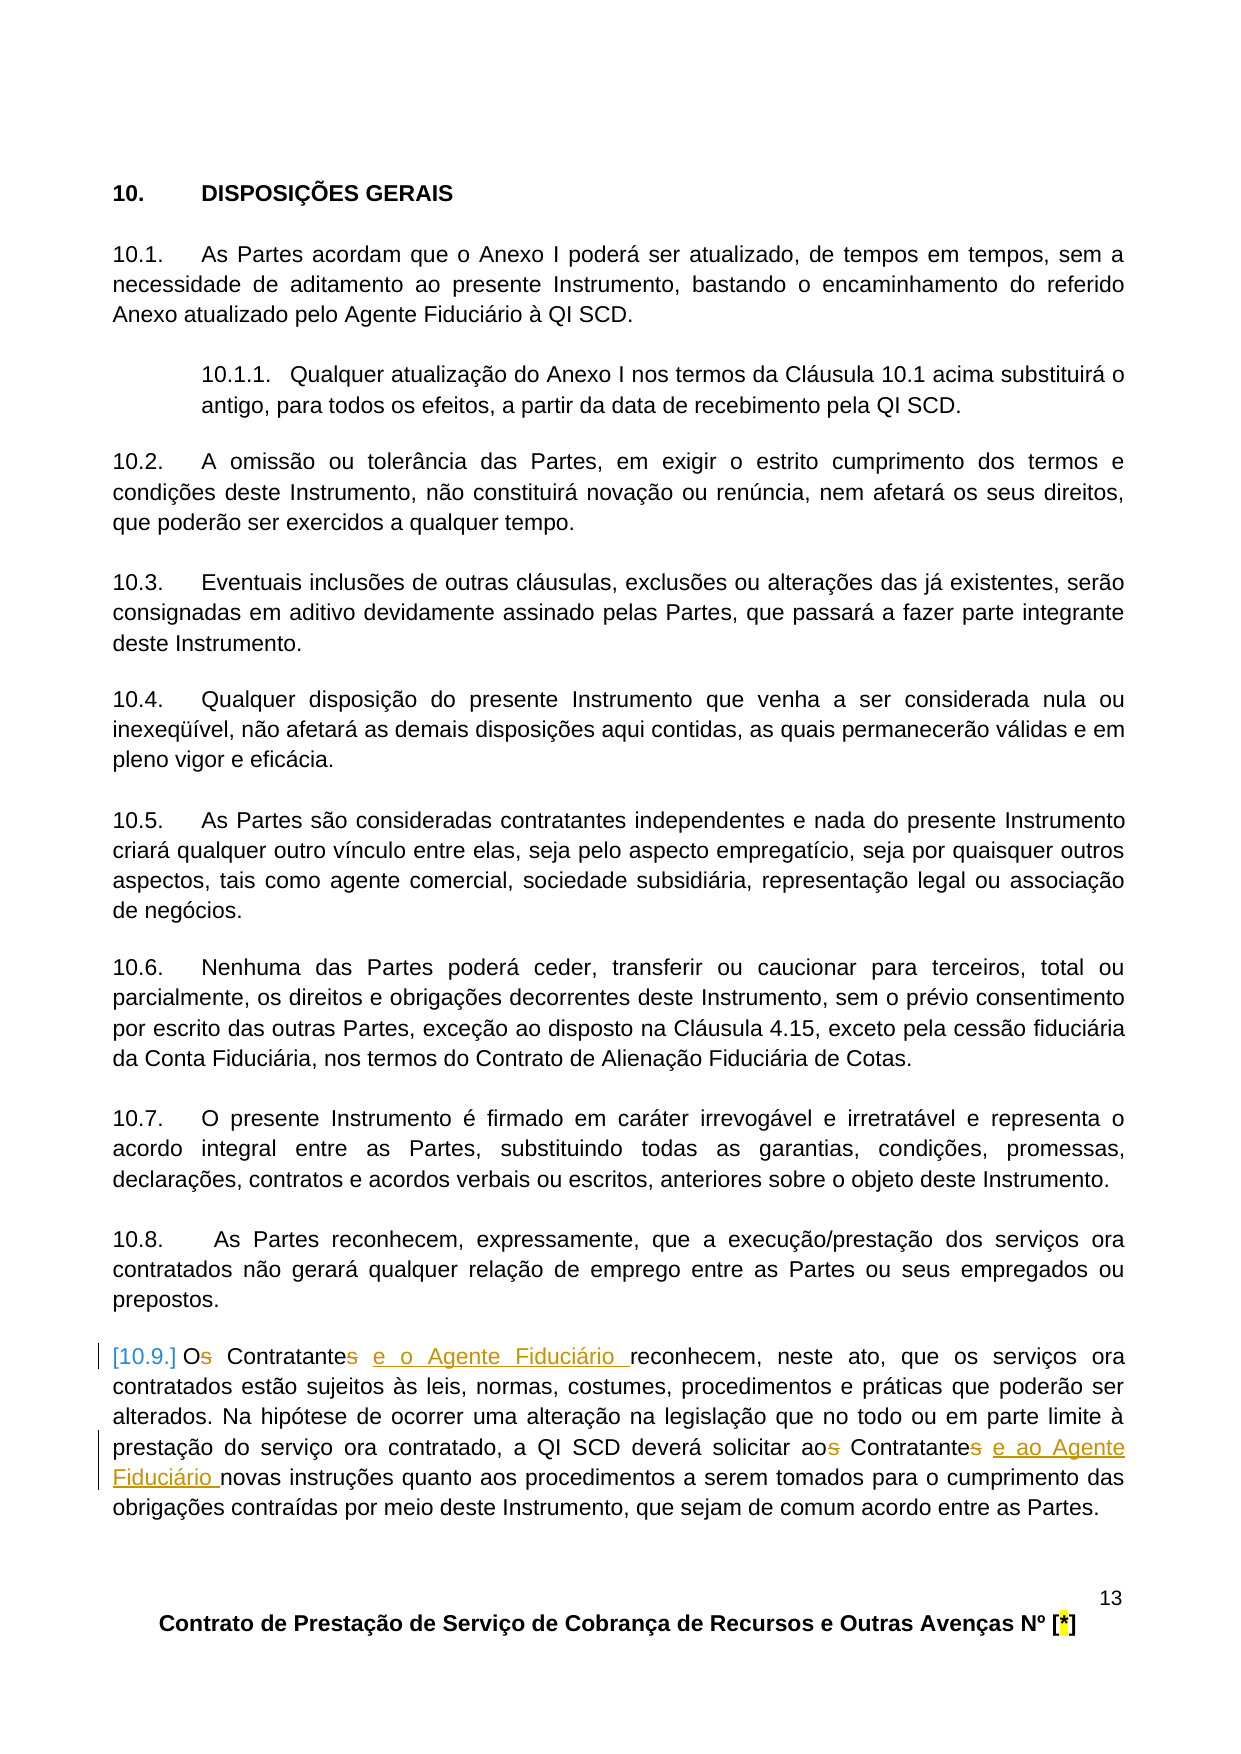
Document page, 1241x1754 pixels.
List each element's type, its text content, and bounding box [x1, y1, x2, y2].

list As Partes são consideradas contratantes independentes e nada do presente Instrumento criará qualquer outro vínculo entre elas, seja pelo aspecto empregatício, seja por quaisquer outros aspectos, tais como agente comercial, sociedade subsidiária, representação legal ou associação de negócios. [112, 807, 1126, 924]
list O presente Instrumento é firmado em caráter irrevogável e irretratável e representa o acordo integral entre as Partes, substituindo todas as garantias, condições, promessas, declarações, contratos e acordos verbais ou escritos, anteriores sobre o objeto deste Instrumento. [112, 1105, 1126, 1192]
list O Contratante reconhecem, neste ato, que os serviços ora contratados estão sujeitos às leis, normas, costumes, procedimentos e práticas que poderão ser alterados. Na hipótese de ocorrer uma alteração na legislação que no todo ou em parte limite à prestação do serviço ora contratado, a QI SCD deverá solicitar ao Contratante novas instruções quanto aos procedimentos a serem tomados para o cumprimento das obrigações contraídas por meio deste Instrumento, que sejam de comum acordo entre as Partes. [112, 1343, 1126, 1520]
list Qualquer atualização do Anexo I nos termos da Cláusula 10.1 acima substituirá o antigo, para todos os efeitos, a partir da data de recebimento pela QI SCD. [201, 361, 1126, 418]
list Eventuais inclusões de outras cláusulas, exclusões ou alterações das já existentes, serão consignadas em aditivo devidamente assinado pelas Partes, que passará a fazer parte integrante deste Instrumento. [112, 569, 1126, 656]
list As Partes reconhecem, expressamente, que a execução/prestação dos serviços ora contratados não gerará qualquer relação de emprego entre as Partes ou seus empregados ou prepostos. [112, 1226, 1126, 1313]
list Nenhuma das Partes poderá ceder, transferir ou caucionar para terceiros, total ou parcialmente, os direitos e obrigações decorrentes deste Instrumento, sem o prévio consentimento por escrito das outras Partes, exceção ao disposto na Cláusula 4.15, exceto pela cessão fiduciária da Conta Fiduciária, nos termos do Contrato de Alienação Fiduciária de Cotas. [112, 954, 1126, 1071]
list As Partes acordam que o Anexo I poderá ser atualizado, de tempos em tempos, sem a necessidade de aditamento ao presente Instrumento, bastando o encaminhamento do referido Anexo atualizado pelo Agente Fiduciário à QI SCD. [112, 241, 1126, 327]
list Qualquer disposição do presente Instrumento que venha a ser considerada nula ou inexeqüível, não afetará as demais disposições aqui contidas, as quais permanecerão válidas e em pleno vigor e eficácia. [112, 686, 1126, 773]
list DISPOSIÇÕES GERAIS [112, 180, 1126, 207]
list A omissão ou tolerância das Partes, em exigir o estrito cumprimento dos termos e condições deste Instrumento, não constituirá novação ou renúncia, nem afetará os seus direitos, que poderão ser exercidos a qualquer tempo. [112, 448, 1126, 535]
